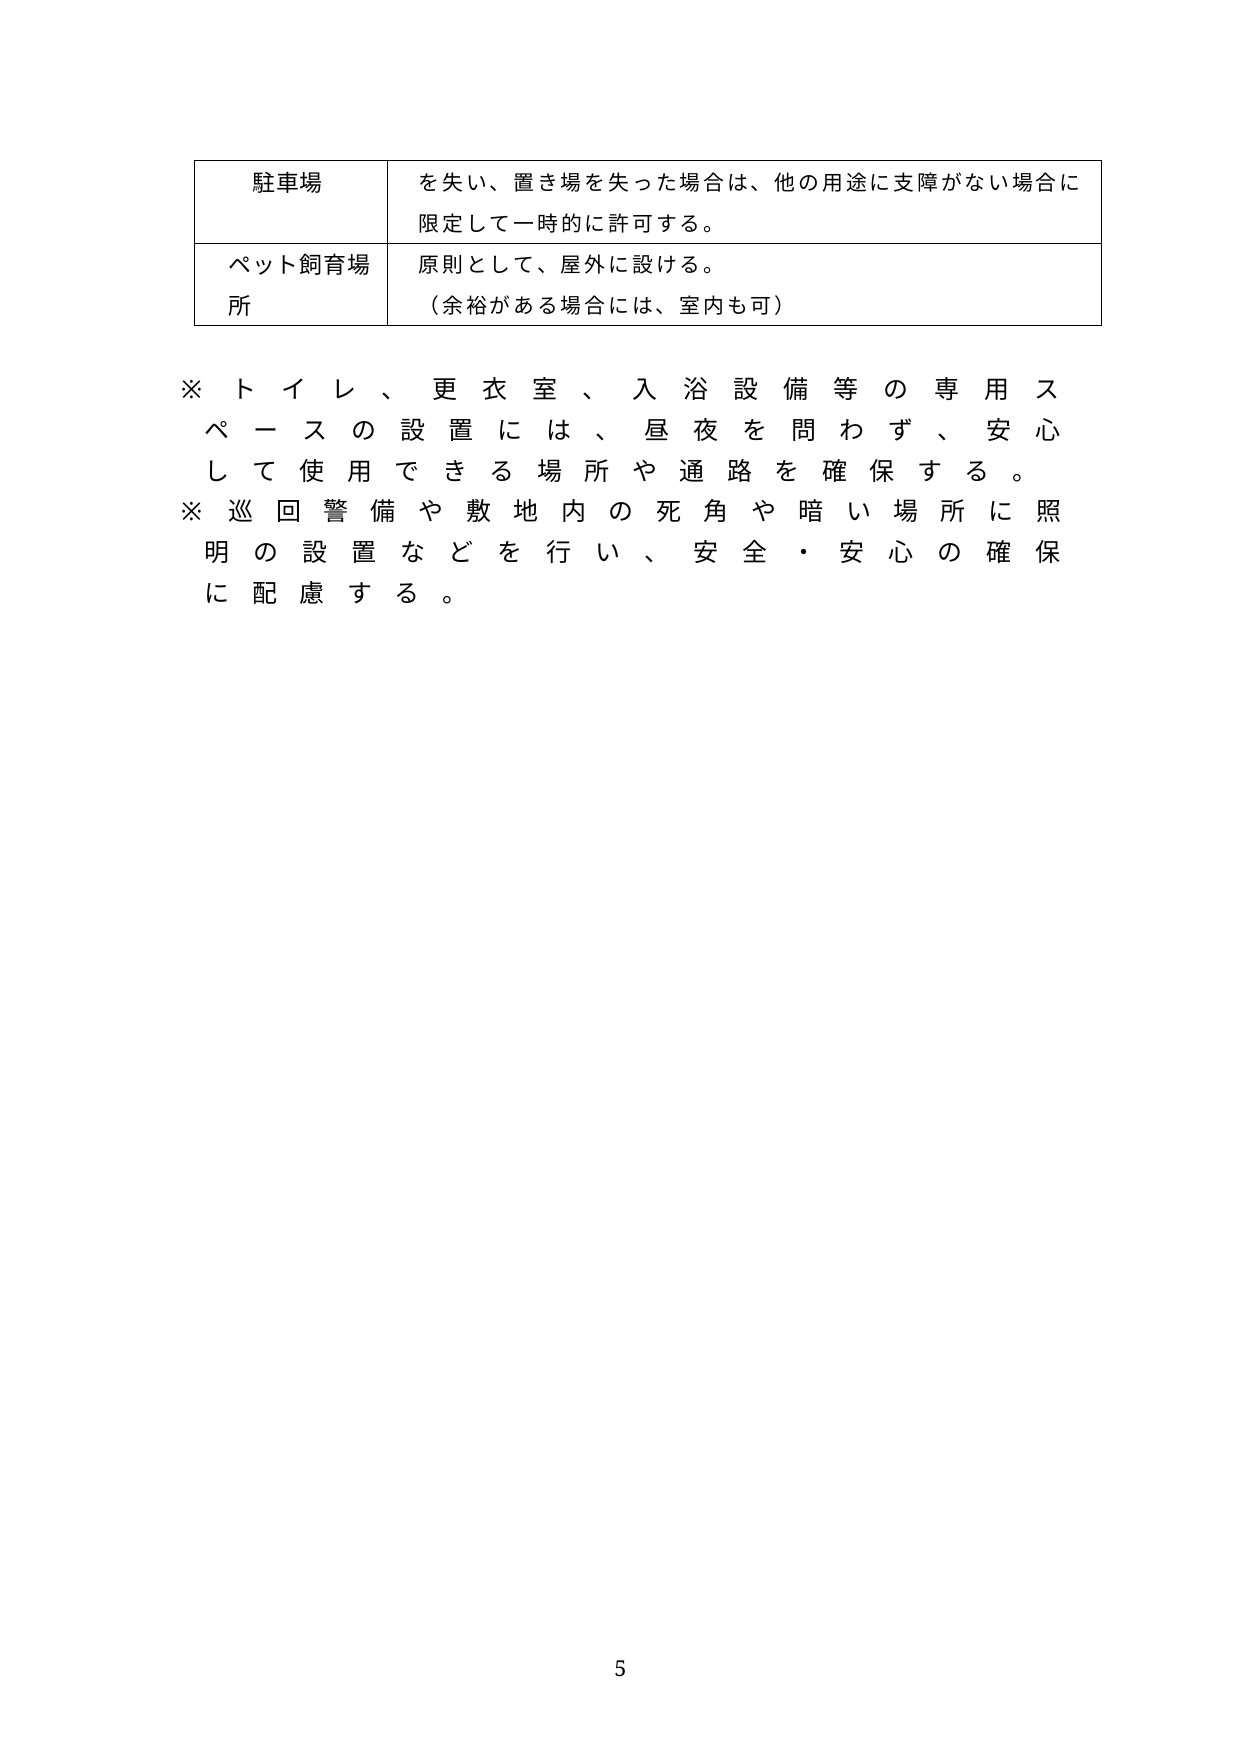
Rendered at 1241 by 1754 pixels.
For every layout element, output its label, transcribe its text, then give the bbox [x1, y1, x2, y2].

table_cell 原則として、屋外に設ける。 （余裕がある場合には、室内も可） [388, 244, 1101, 325]
text ※巡回警備や敷地内の死角や暗い場所に照明の設置などを行い、安全・安心の確保に配慮する。 [172, 489, 1083, 612]
text ※トイレ、更衣室、入浴設備等の専用スペースの設置には、昼夜を問わず、安心して使用できる場所や通路を確保する。 [172, 367, 1083, 489]
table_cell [388, 161, 1101, 242]
table_cell 駐輪場 駐車場 [195, 161, 387, 242]
table_cell ペット飼育場所 [195, 244, 387, 325]
